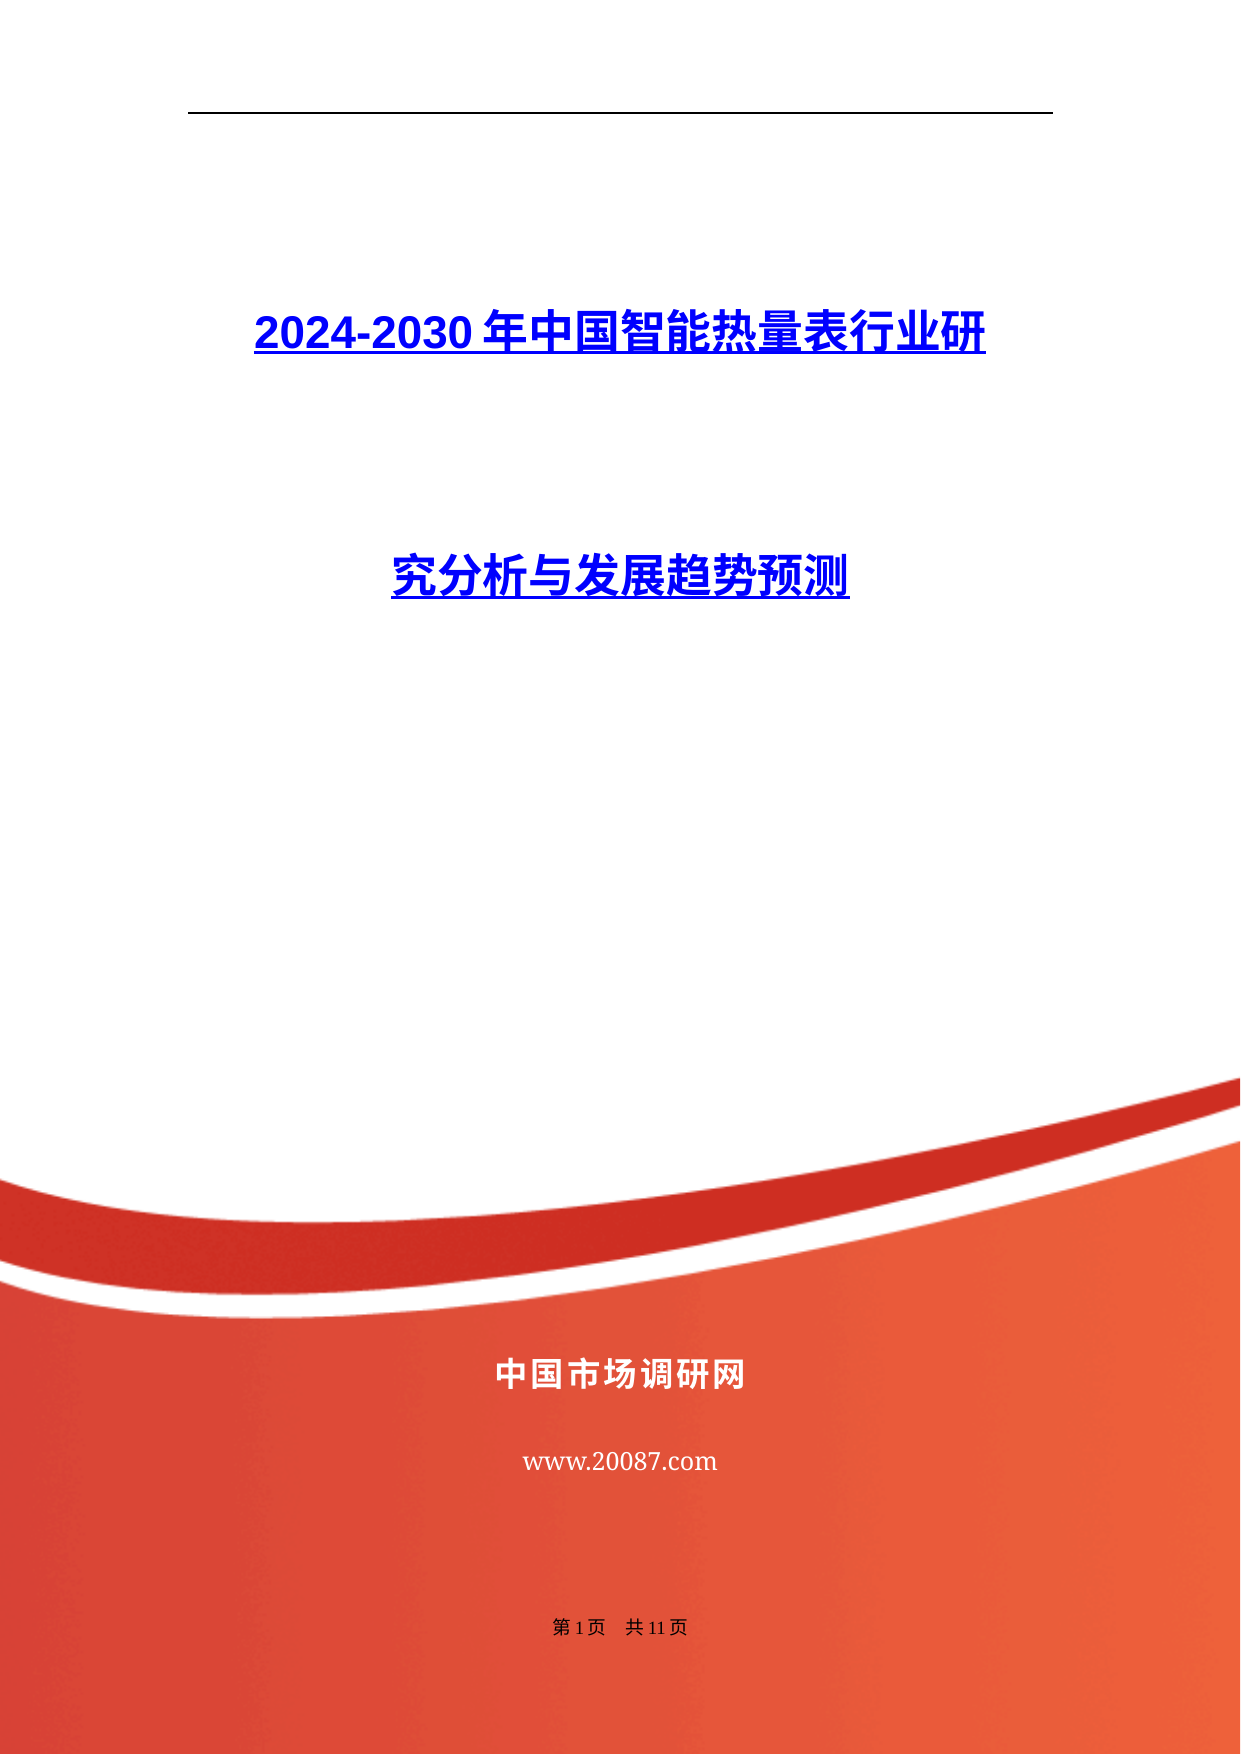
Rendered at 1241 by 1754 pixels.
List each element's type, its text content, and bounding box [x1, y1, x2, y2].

subtitle 中国市场调研网 [187, 1339, 1053, 1404]
text www.20087.com [187, 1428, 1053, 1493]
picture [0, 1006, 1241, 1754]
table_header 2024-2030年中国智能热量表行业研究分析与发展趋势预测 [188, 207, 1053, 773]
